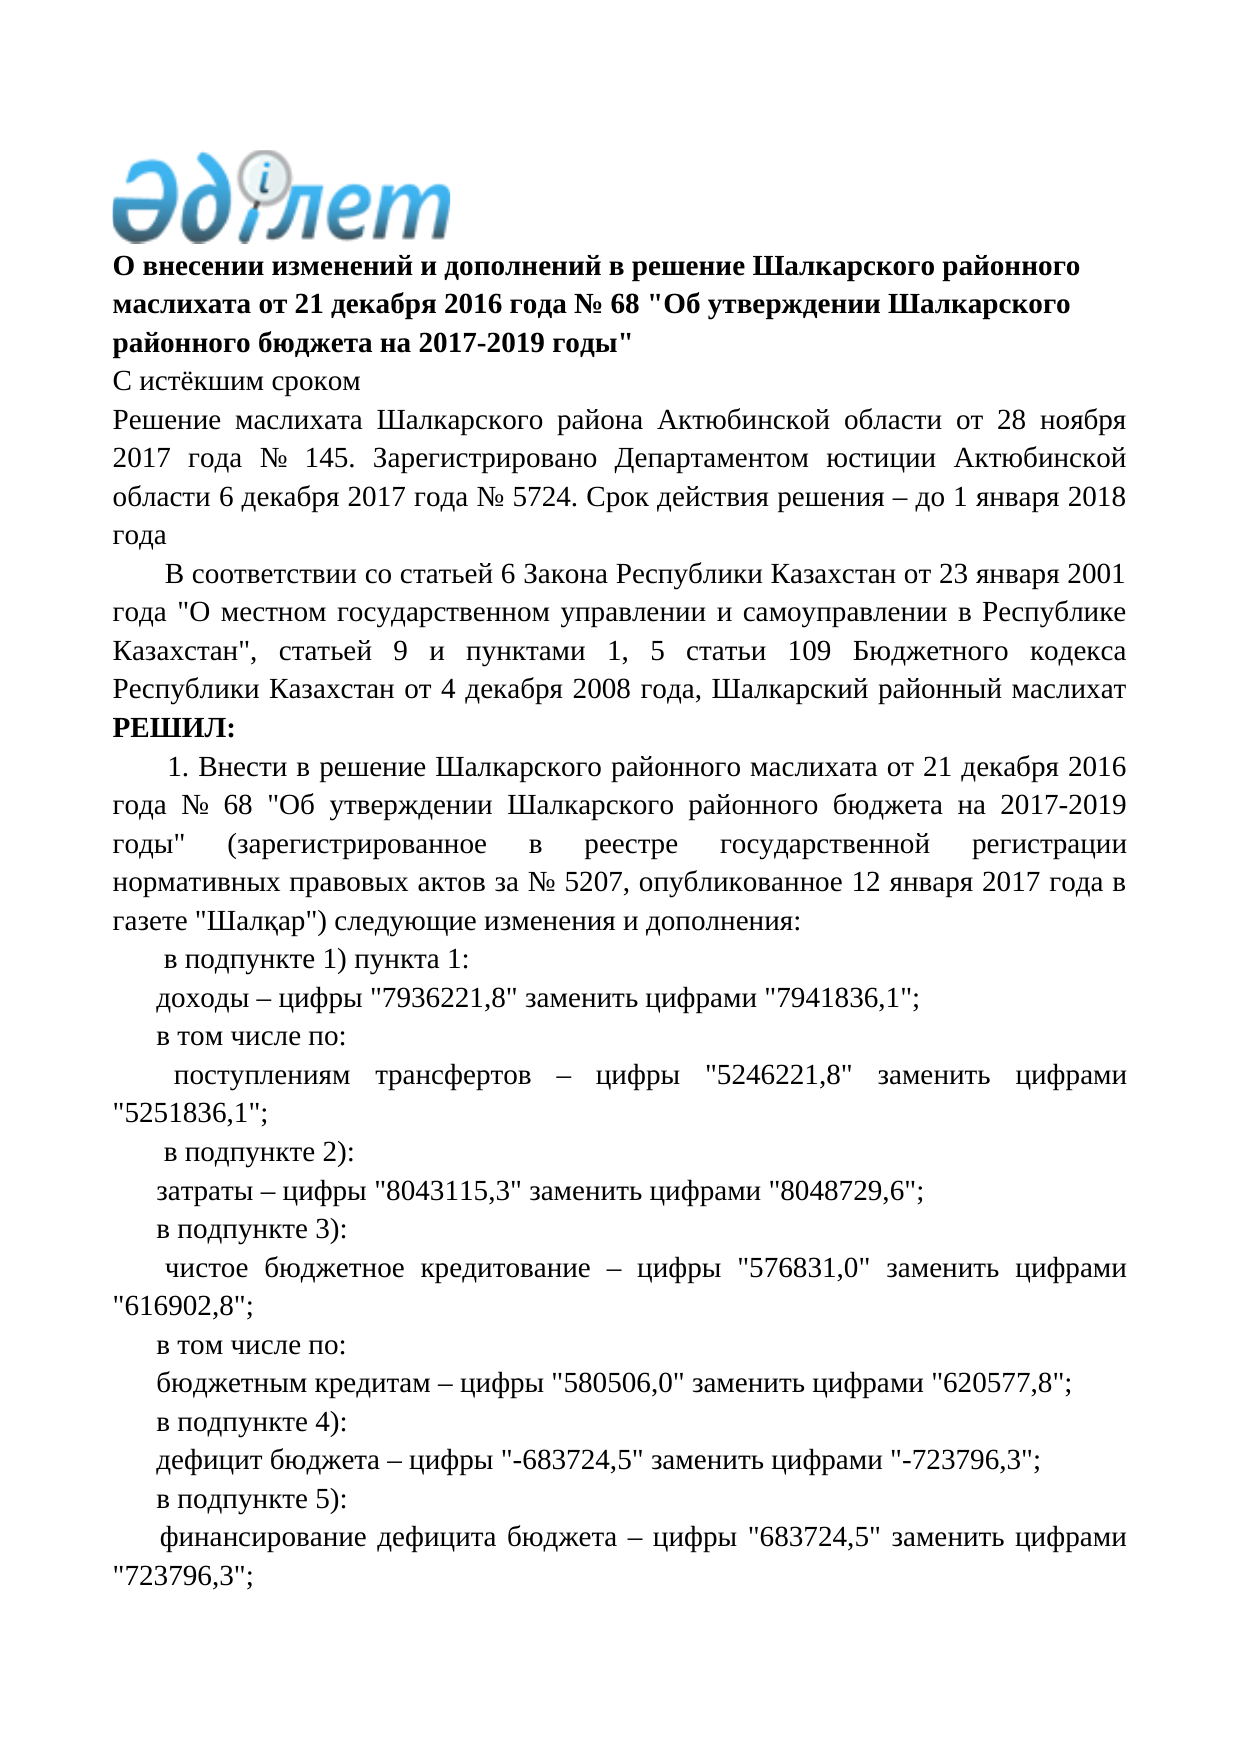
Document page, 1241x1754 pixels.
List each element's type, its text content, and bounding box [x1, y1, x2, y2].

text О внесении изменений и дополнений в решение Шалкарского районного маслихата от 21 декабря 2016 года № 68 "Об утверждении Шалкарского районного бюджета на 2017-2019 годы" [112, 248, 1128, 358]
picture [112, 150, 451, 244]
text в подпункте 5): [112, 1481, 1128, 1514]
text С истёкшим сроком [112, 363, 1128, 397]
text поступлениям трансфертов – цифры "5246221,8" заменить цифрами "5251836,1"; [112, 1057, 1128, 1129]
text в том числе по: [112, 1327, 1128, 1360]
text бюджетным кредитам – цифры "580506,0" заменить цифрами "620577,8"; [112, 1365, 1128, 1399]
text доходы – цифры "7936221,8" заменить цифрами "7941836,1"; [112, 980, 1128, 1013]
text в подпункте 1) пункта 1: [112, 941, 1128, 975]
text дефицит бюджета – цифры "-683724,5" заменить цифрами "-723796,3"; [112, 1442, 1128, 1476]
text в подпункте 2): [112, 1134, 1128, 1168]
text В соответствии со статьей 6 Закона Республики Казахстан от 23 января 2001 года "О местном государственном управлении и самоуправлении в Республике Казахстан", статьей 9 и пунктами 1, 5 статьи 109 Бюджетного кодекса Республики Казахстан от 4 декабря 2008 года, Шалкарский районный маслихат РЕШИЛ: [112, 556, 1128, 744]
text затраты – цифры "8043115,3" заменить цифрами "8048729,6"; [112, 1173, 1128, 1206]
text в подпункте 4): [112, 1404, 1128, 1437]
text 1. Внести в решение Шалкарского районного маслихата от 21 декабря 2016 года № 68 "Об утверждении Шалкарского районного бюджета на 2017-2019 годы" (зарегистрированное в реестре государственной регистрации нормативных правовых актов за № 5207, опубликованное 12 января 2017 года в газете "Шалқар") следующие изменения и дополнения: [112, 749, 1128, 936]
text финансирование дефицита бюджета – цифры "683724,5" заменить цифрами "723796,3"; [112, 1519, 1128, 1592]
text в том числе по: [112, 1018, 1128, 1052]
text Решение маслихата Шалкарского района Актюбинской области от 28 ноября 2017 года № 145. Зарегистрировано Департаментом юстиции Актюбинской области 6 декабря 2017 года № 5724. Срок действия решения – до 1 января 2018 года [112, 402, 1128, 551]
text в подпункте 3): [112, 1211, 1128, 1245]
text чистое бюджетное кредитование – цифры "576831,0" заменить цифрами "616902,8"; [112, 1250, 1128, 1322]
